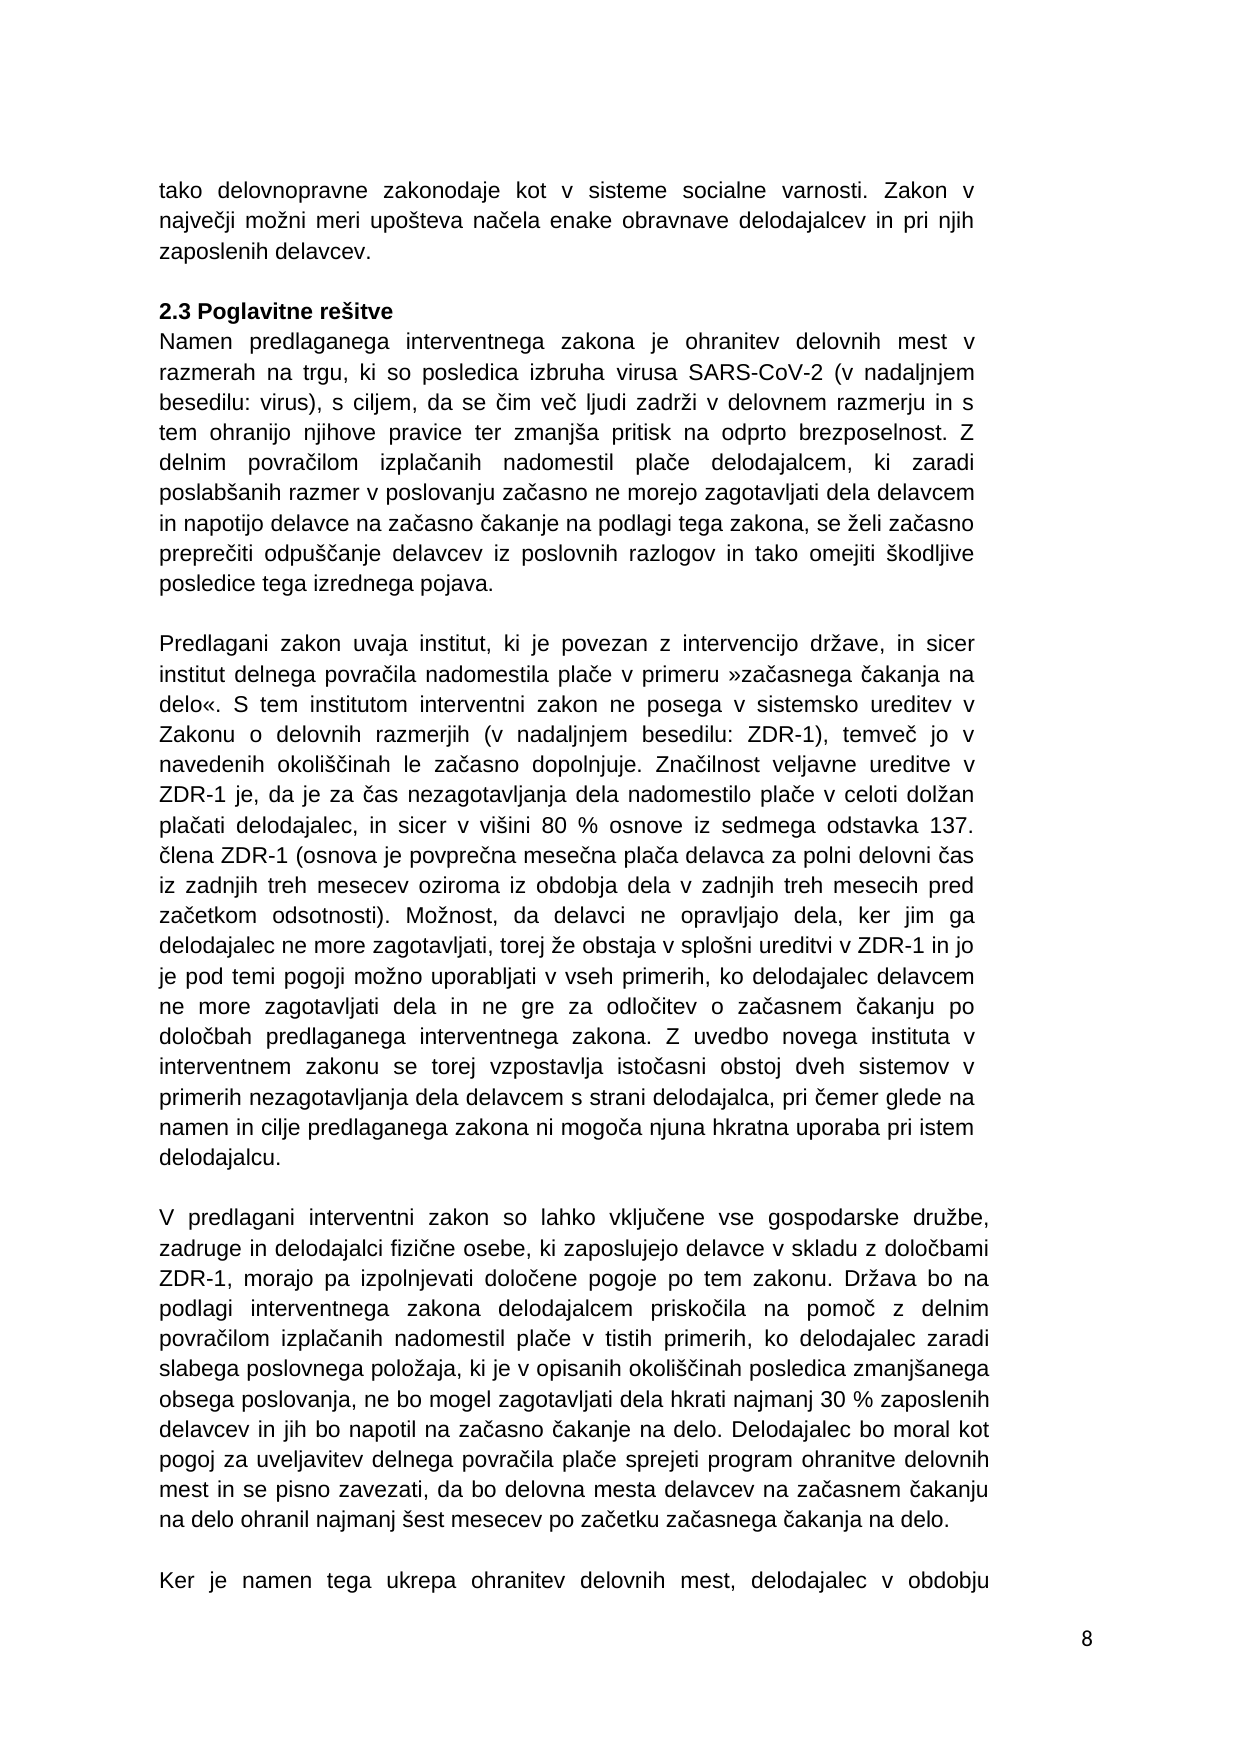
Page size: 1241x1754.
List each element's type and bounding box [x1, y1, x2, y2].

table_cell [148, 298, 1019, 1593]
table_cell [148, 177, 1019, 298]
